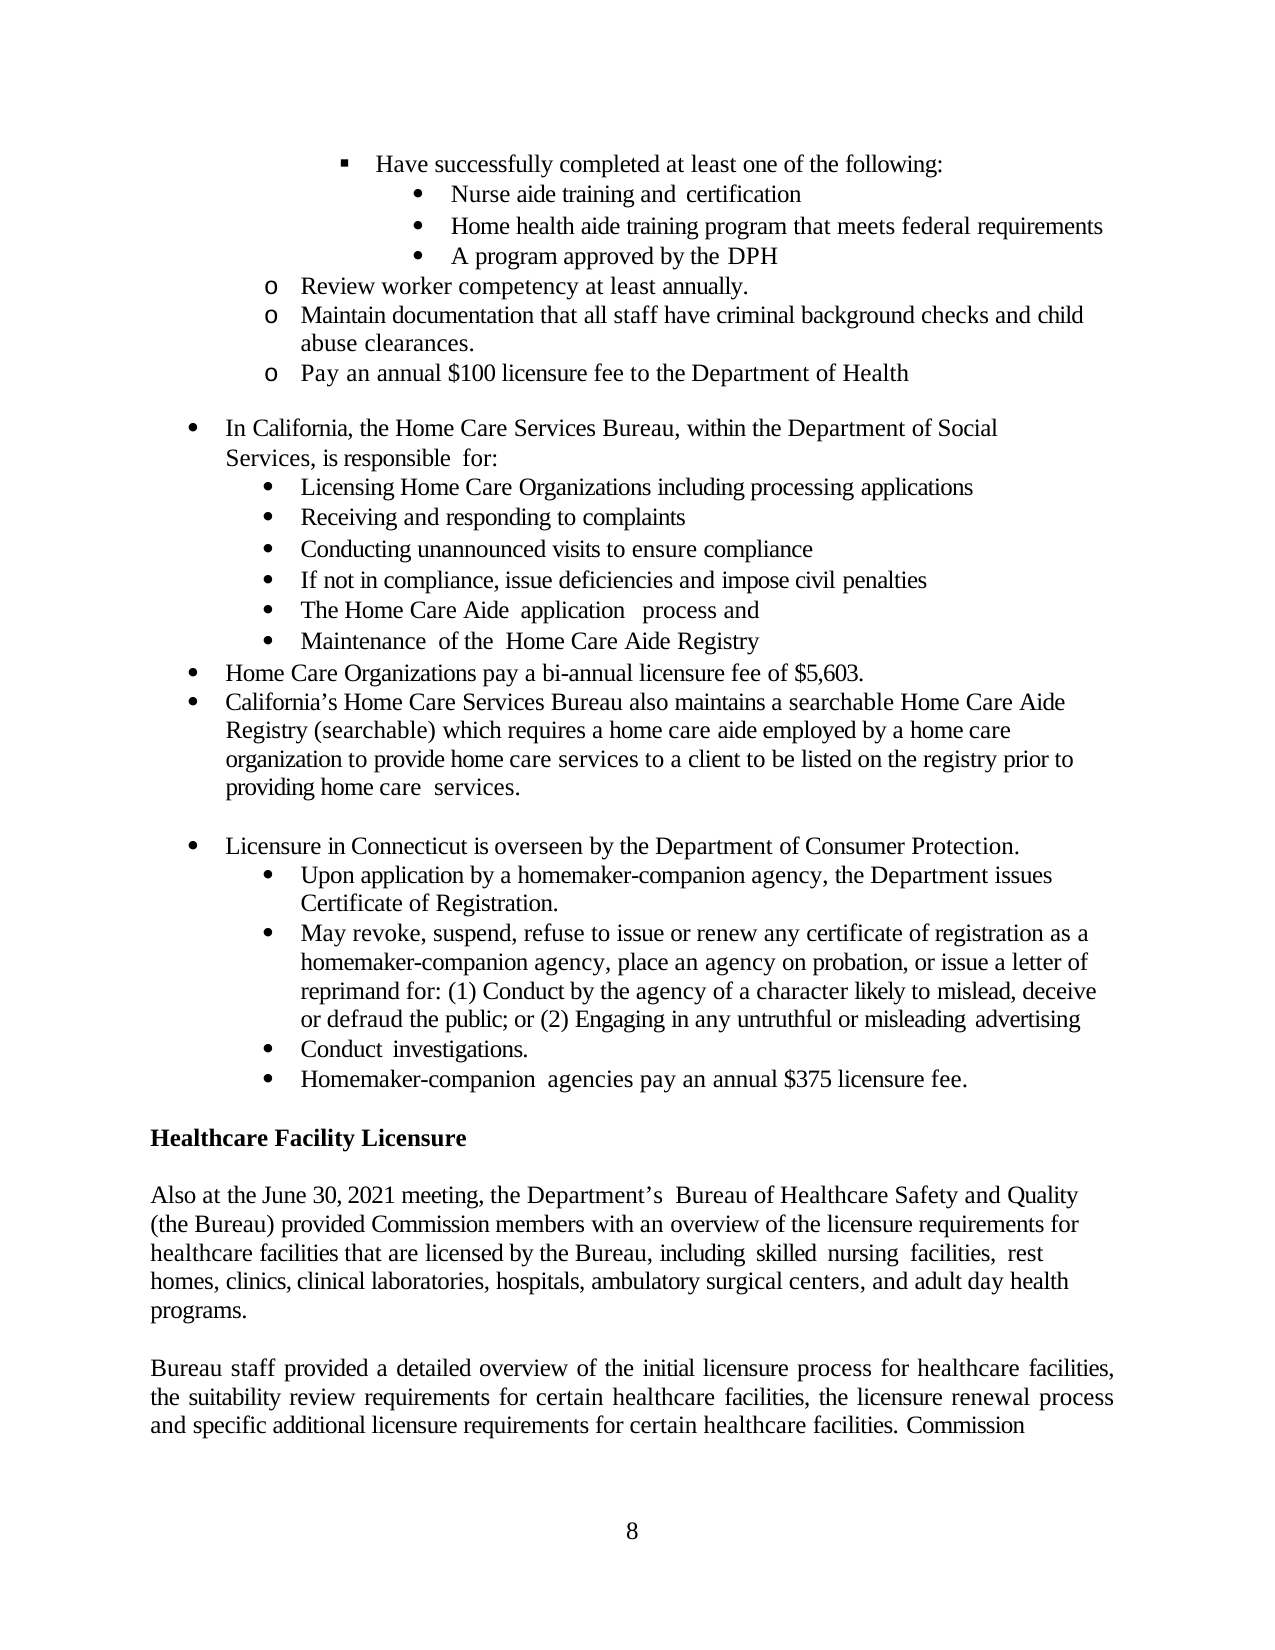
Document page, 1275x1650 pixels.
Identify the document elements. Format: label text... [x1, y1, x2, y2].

list Home health aide training program that meets federal requirements [414, 210, 1273, 241]
list The Home Care Aide application process and [263, 595, 1273, 624]
list Pay an annual $100 licensure fee to the Department of Health [263, 357, 1273, 388]
list May revoke, suspend, refuse to issue or renew any certificate of registration as a homemaker-companion agency, place an agency on probation, or issue a letter of reprimand for: (1) Conduct by the agency of a character likely to mislead, deceive or defraud the public; or (2) Engaging in any untruthful or misleading advertising [264, 918, 1118, 1033]
list Home Care Organizations pay a bi-annual licensure fee of $5,603. [188, 658, 1273, 687]
list Licensure in Connecticut is overseen by the Department of Consumer Protection. [188, 830, 1273, 860]
list Conduct investigations. [263, 1033, 1273, 1063]
list Review worker competency at least annually. [263, 271, 1273, 300]
list A program approved by the DPH [414, 241, 1273, 271]
list Maintenance of the Home Care Aide Registry [263, 626, 1273, 655]
list Homemaker-companion agencies pay an annual $375 licensure fee. [263, 1063, 1273, 1094]
list Receiving and responding to complaints [263, 502, 1273, 531]
list Upon application by a homemaker-companion agency, the Department issues Certificate of Registration. [264, 861, 1074, 917]
list California’s Home Care Services Bureau also maintains a searchable Home Care Aide Registry (searchable) which requires a home care aide employed by a home care organization to provide home care services to a client to be listed on the registry prior to providing home care services. [188, 688, 1106, 801]
list Licensing Home Care Organizations including processing applications [263, 472, 1273, 501]
list If not in compliance, issue deficiencies and impose civil penalties [263, 565, 1273, 594]
list Conducting unannounced visits to ensure compliance [263, 534, 1273, 562]
list Maintain documentation that all staff have criminal background checks and child abuse clearances. [264, 300, 1108, 357]
list Nurse aide training and certification [414, 179, 1273, 209]
text Healthcare Facility Licensure [150, 1123, 1273, 1152]
list Have successfully completed at least one of the following: [339, 150, 1273, 179]
list In California, the Home Care Services Bureau, within the Department of Social Services, is responsible for: [188, 413, 1017, 471]
text Bureau staff provided a detailed overview of the initial licensure process for healthcare facilities, the suitability review requirements for certain healthcare facilities, the licensure renewal process and specific additional licensure requirements for certain healthcare facilities. Commission [150, 1354, 1114, 1438]
text Also at the June 30, 2021 meeting, the Department’s Bureau of Healthcare Safety and Quality (the Bureau) provided Commission members with an overview of the licensure requirements for healthcare facilities that are licensed by the Bureau, including skilled nursing facilities, rest homes, clinics, clinical laboratories, hospitals, ambulatory surgical centers, and adult day health programs. [150, 1180, 1101, 1324]
